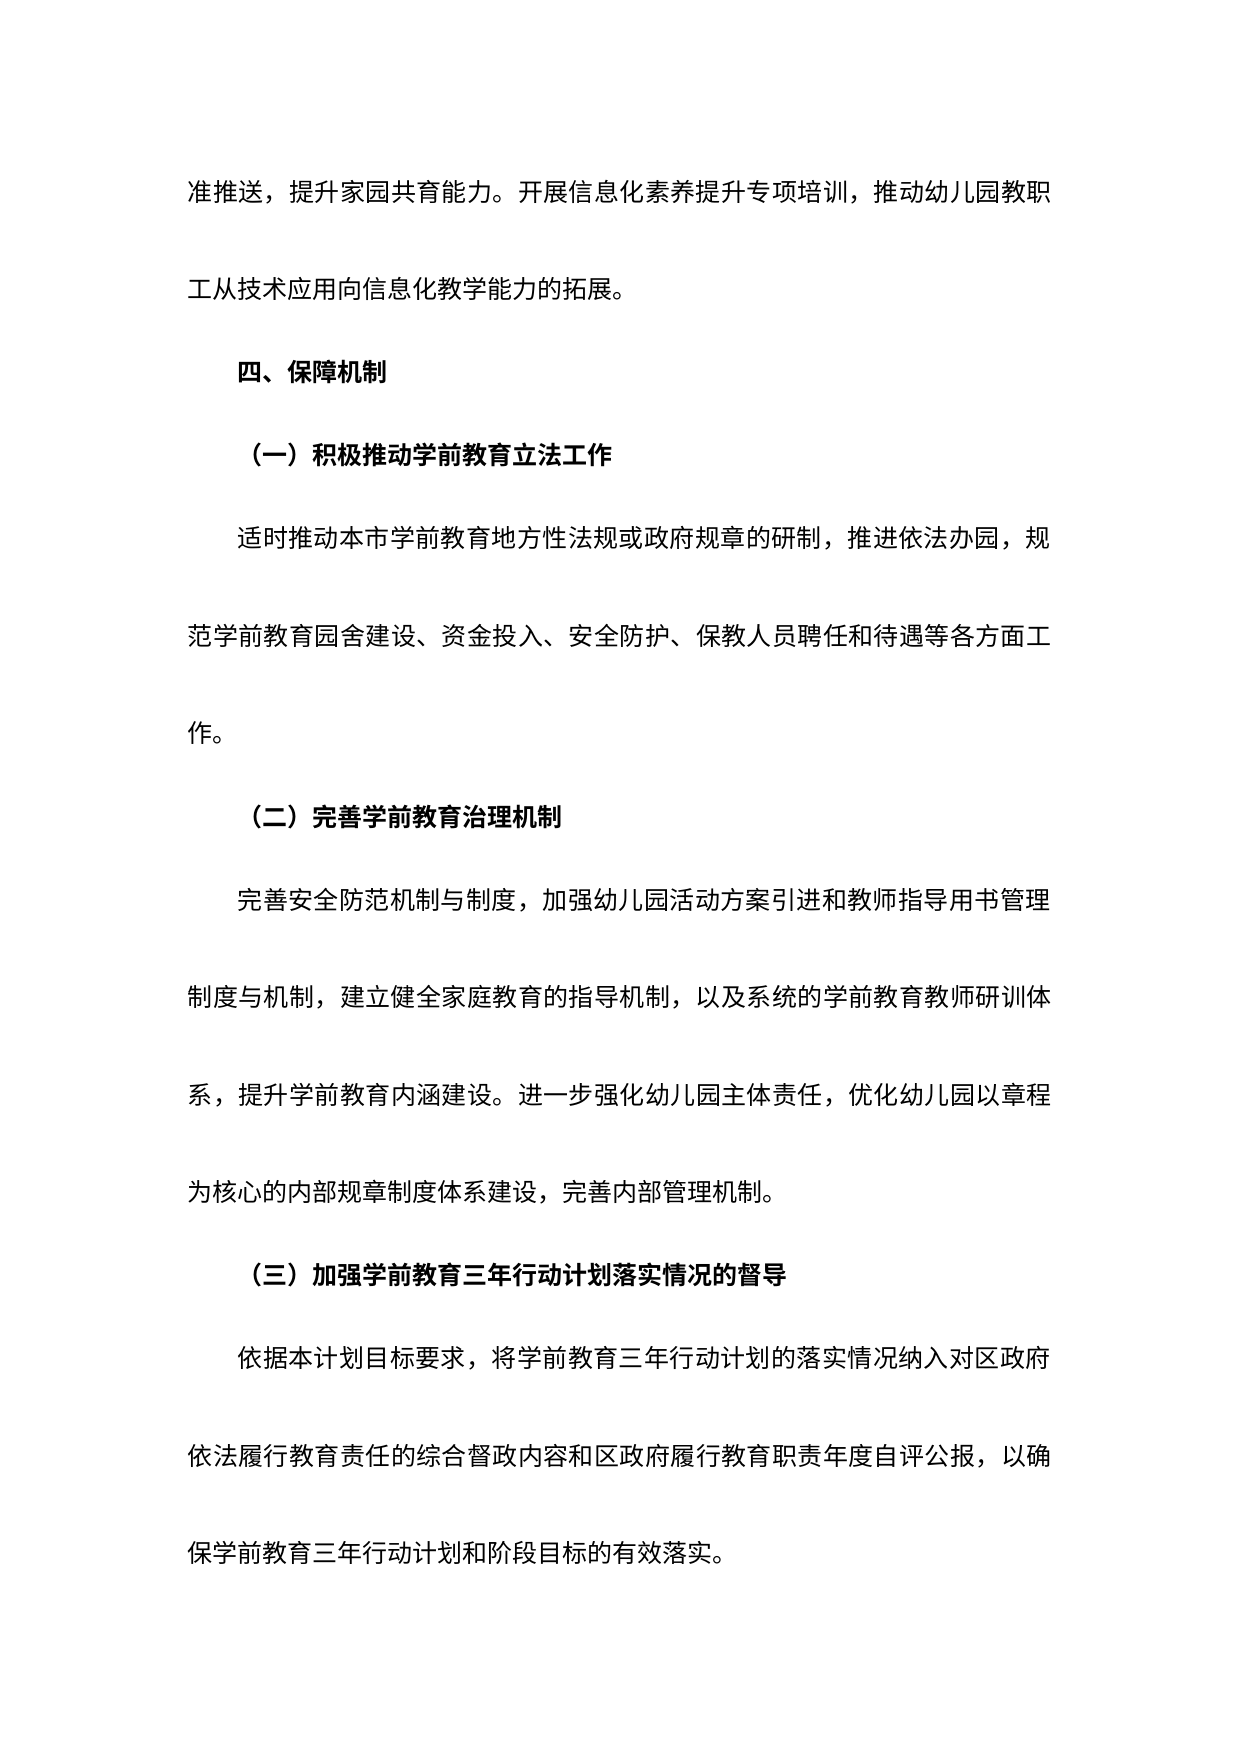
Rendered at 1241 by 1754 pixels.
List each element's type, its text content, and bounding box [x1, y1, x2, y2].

text 完善安全防范机制与制度，加强幼儿园活动方案引进和教师指导用书管理制度与机制，建立健全家庭教育的指导机制，以及系统的学前教育教师研训体系，提升学前教育内涵建设。进一步强化幼儿园主体责任，优化幼儿园以章程为核心的内部规章制度体系建设，完善内部管理机制。 [187, 866, 1053, 1223]
text 四、保障机制 [187, 338, 1053, 403]
text 适时推动本市学前教育地方性法规或政府规章的研制，推进依法办园，规范学前教育园舍建设、资金投入、安全防护、保教人员聘任和待遇等各方面工作。 [187, 504, 1053, 764]
text （二）完善学前教育治理机制 [187, 783, 1053, 848]
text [187, 158, 1053, 320]
text （一）积极推动学前教育立法工作 [187, 421, 1053, 486]
text （三）加强学前教育三年行动计划落实情况的督导 [187, 1241, 1053, 1306]
text 依据本计划目标要求，将学前教育三年行动计划的落实情况纳入对区政府依法履行教育责任的综合督政内容和区政府履行教育职责年度自评公报，以确保学前教育三年行动计划和阶段目标的有效落实。 [187, 1324, 1053, 1584]
